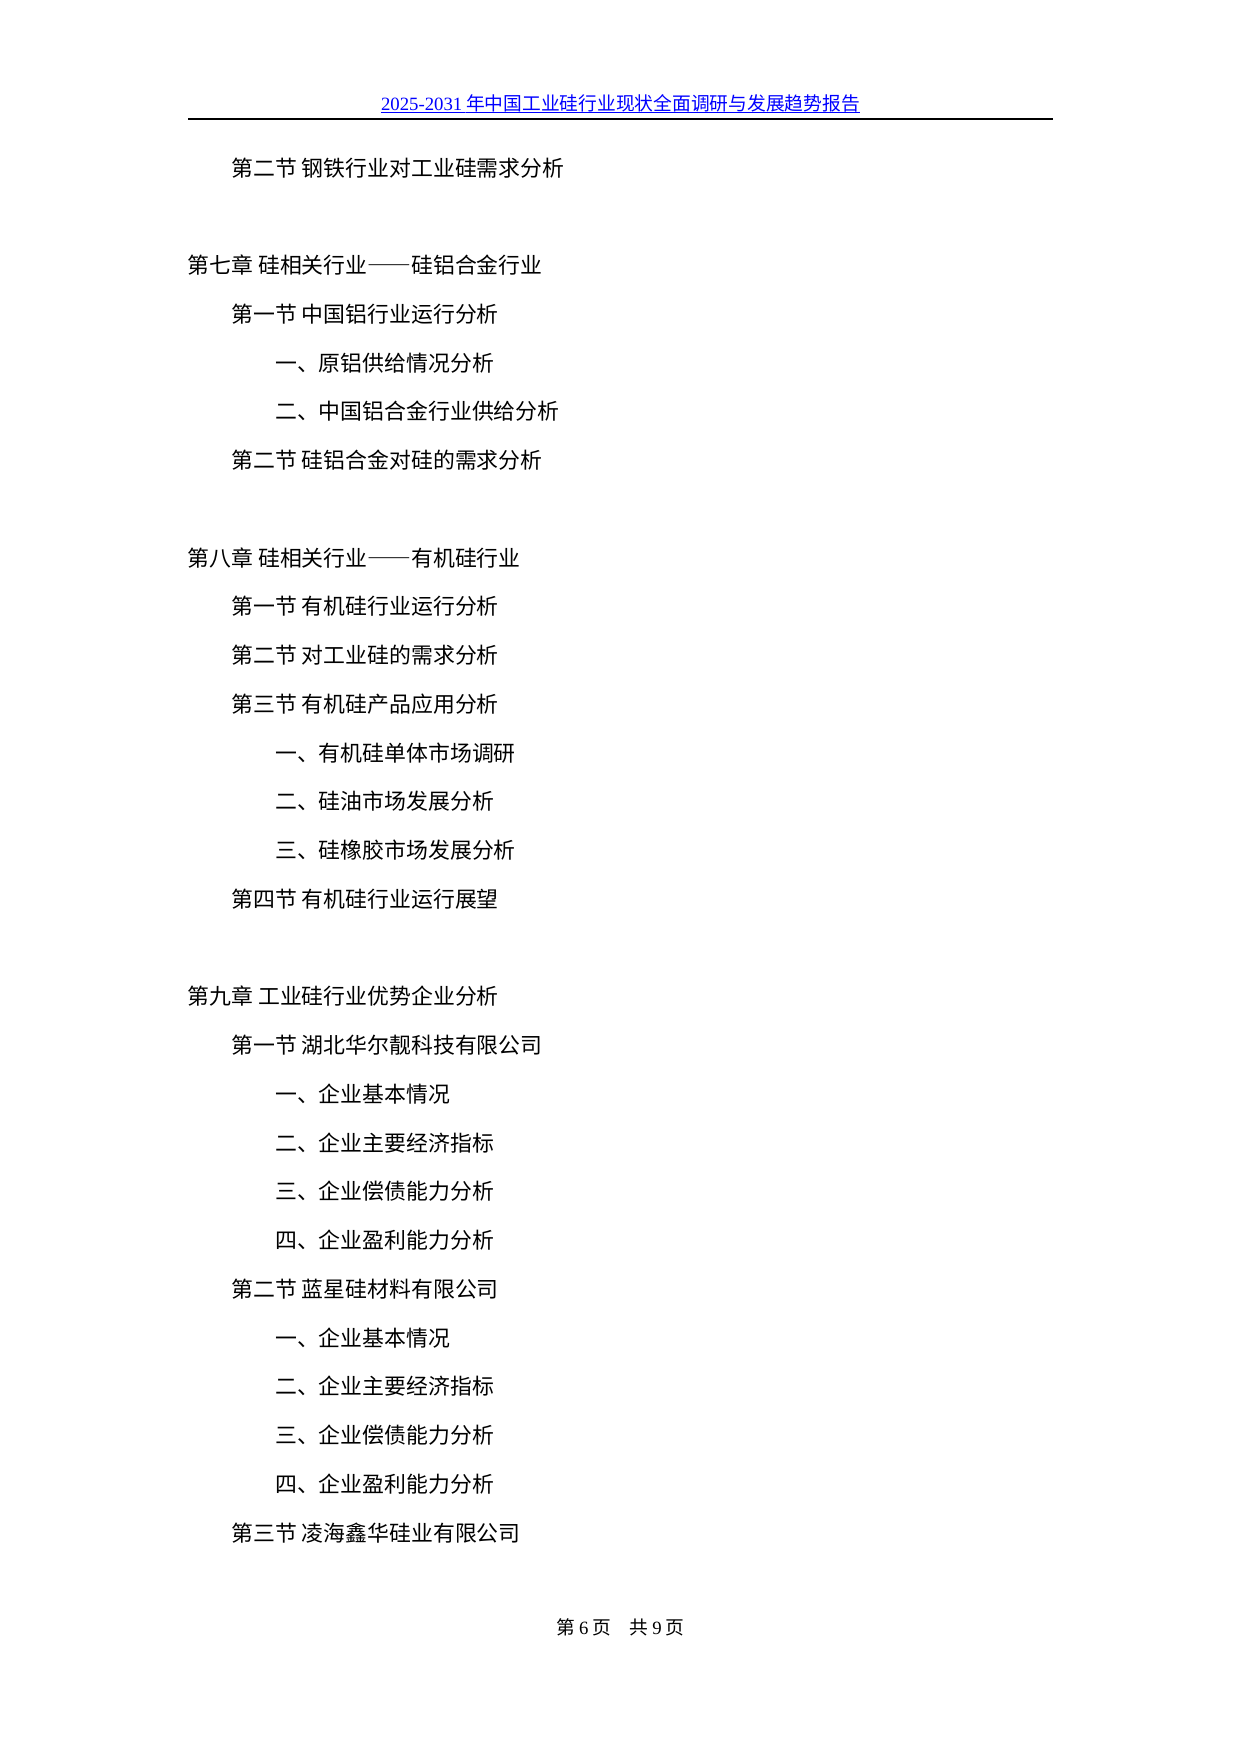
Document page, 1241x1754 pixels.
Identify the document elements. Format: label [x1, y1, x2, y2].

text [187, 150, 1053, 1548]
